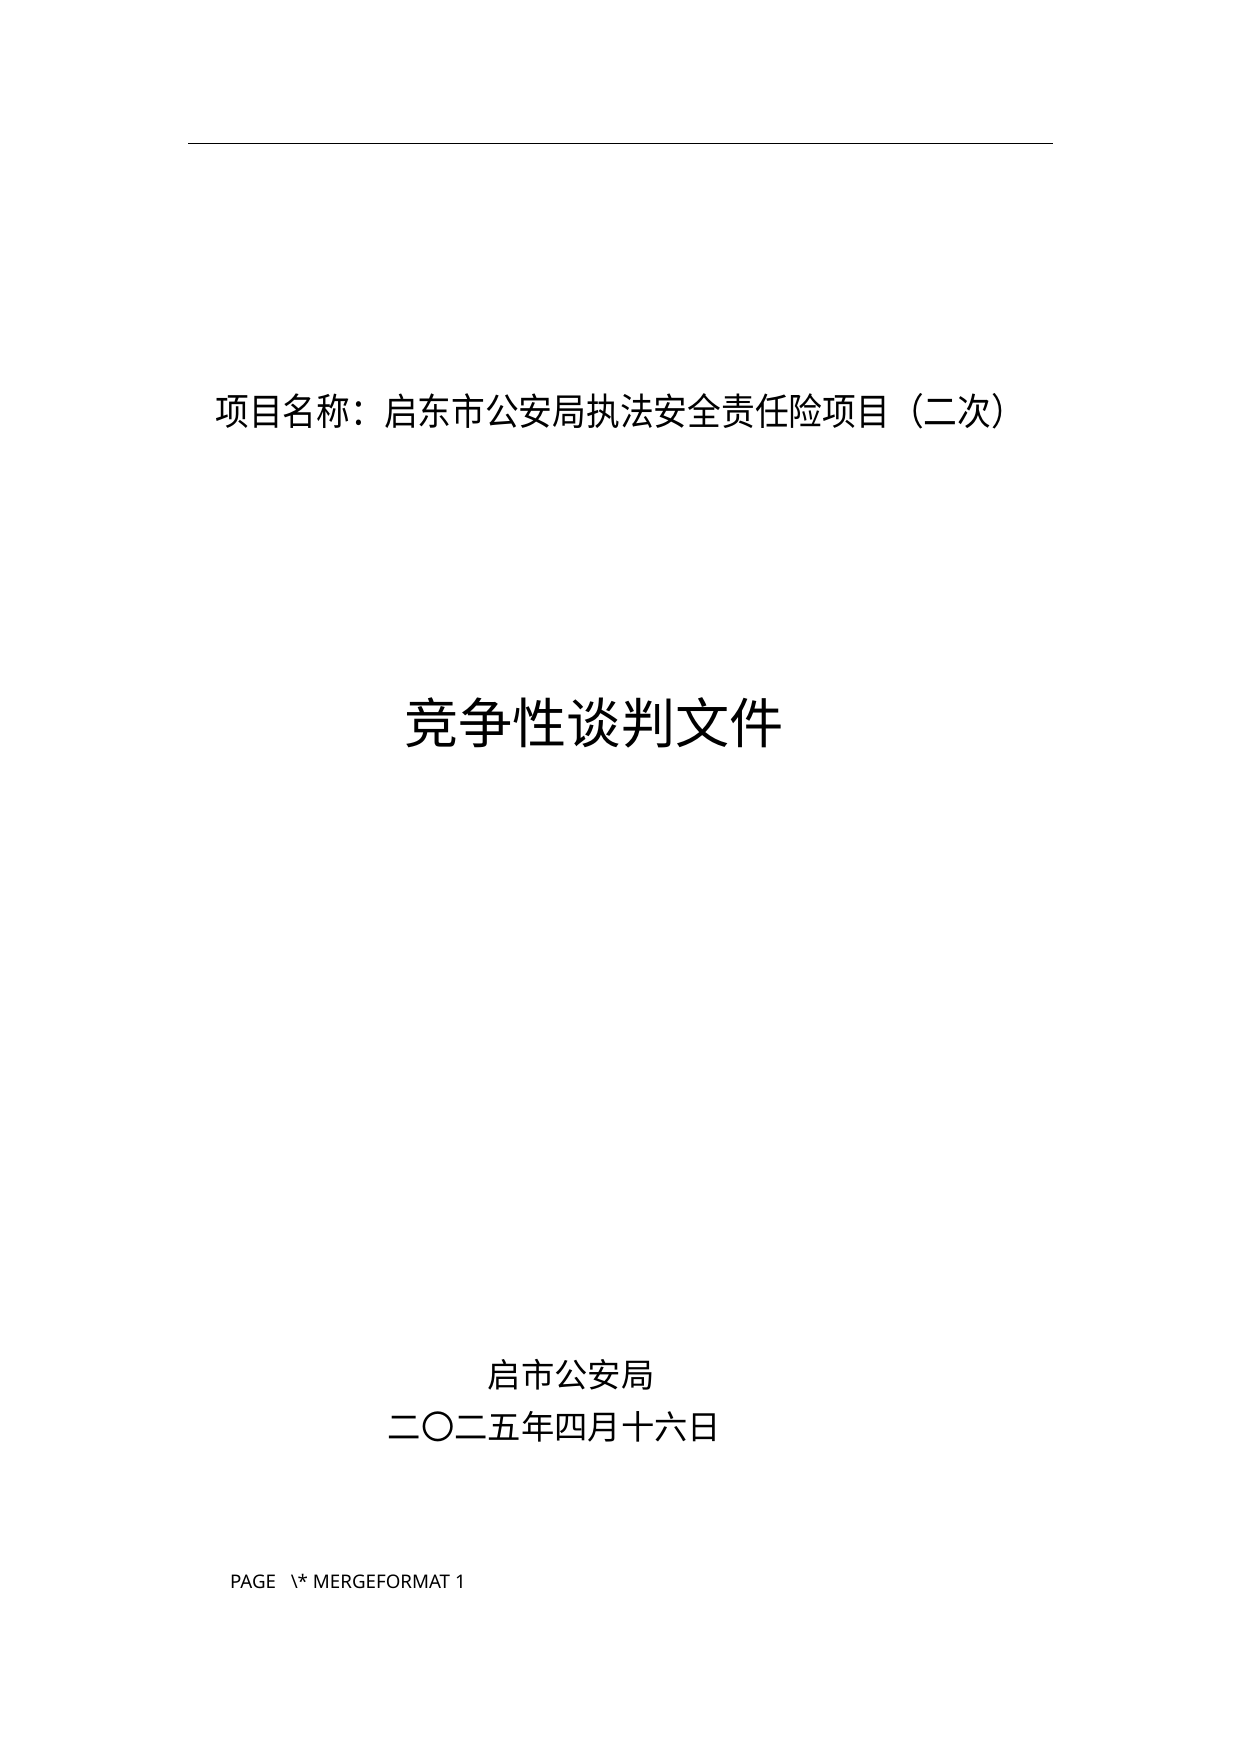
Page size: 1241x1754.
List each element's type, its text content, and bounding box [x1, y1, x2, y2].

text 二〇二五年四月十六日 [187, 1398, 1053, 1450]
text 项目名称：启东市公安局执法安全责任险项目（二次） [187, 376, 1053, 441]
text 竞争性谈判文件 [187, 702, 1053, 754]
text 启市公安局 [187, 1346, 1053, 1398]
